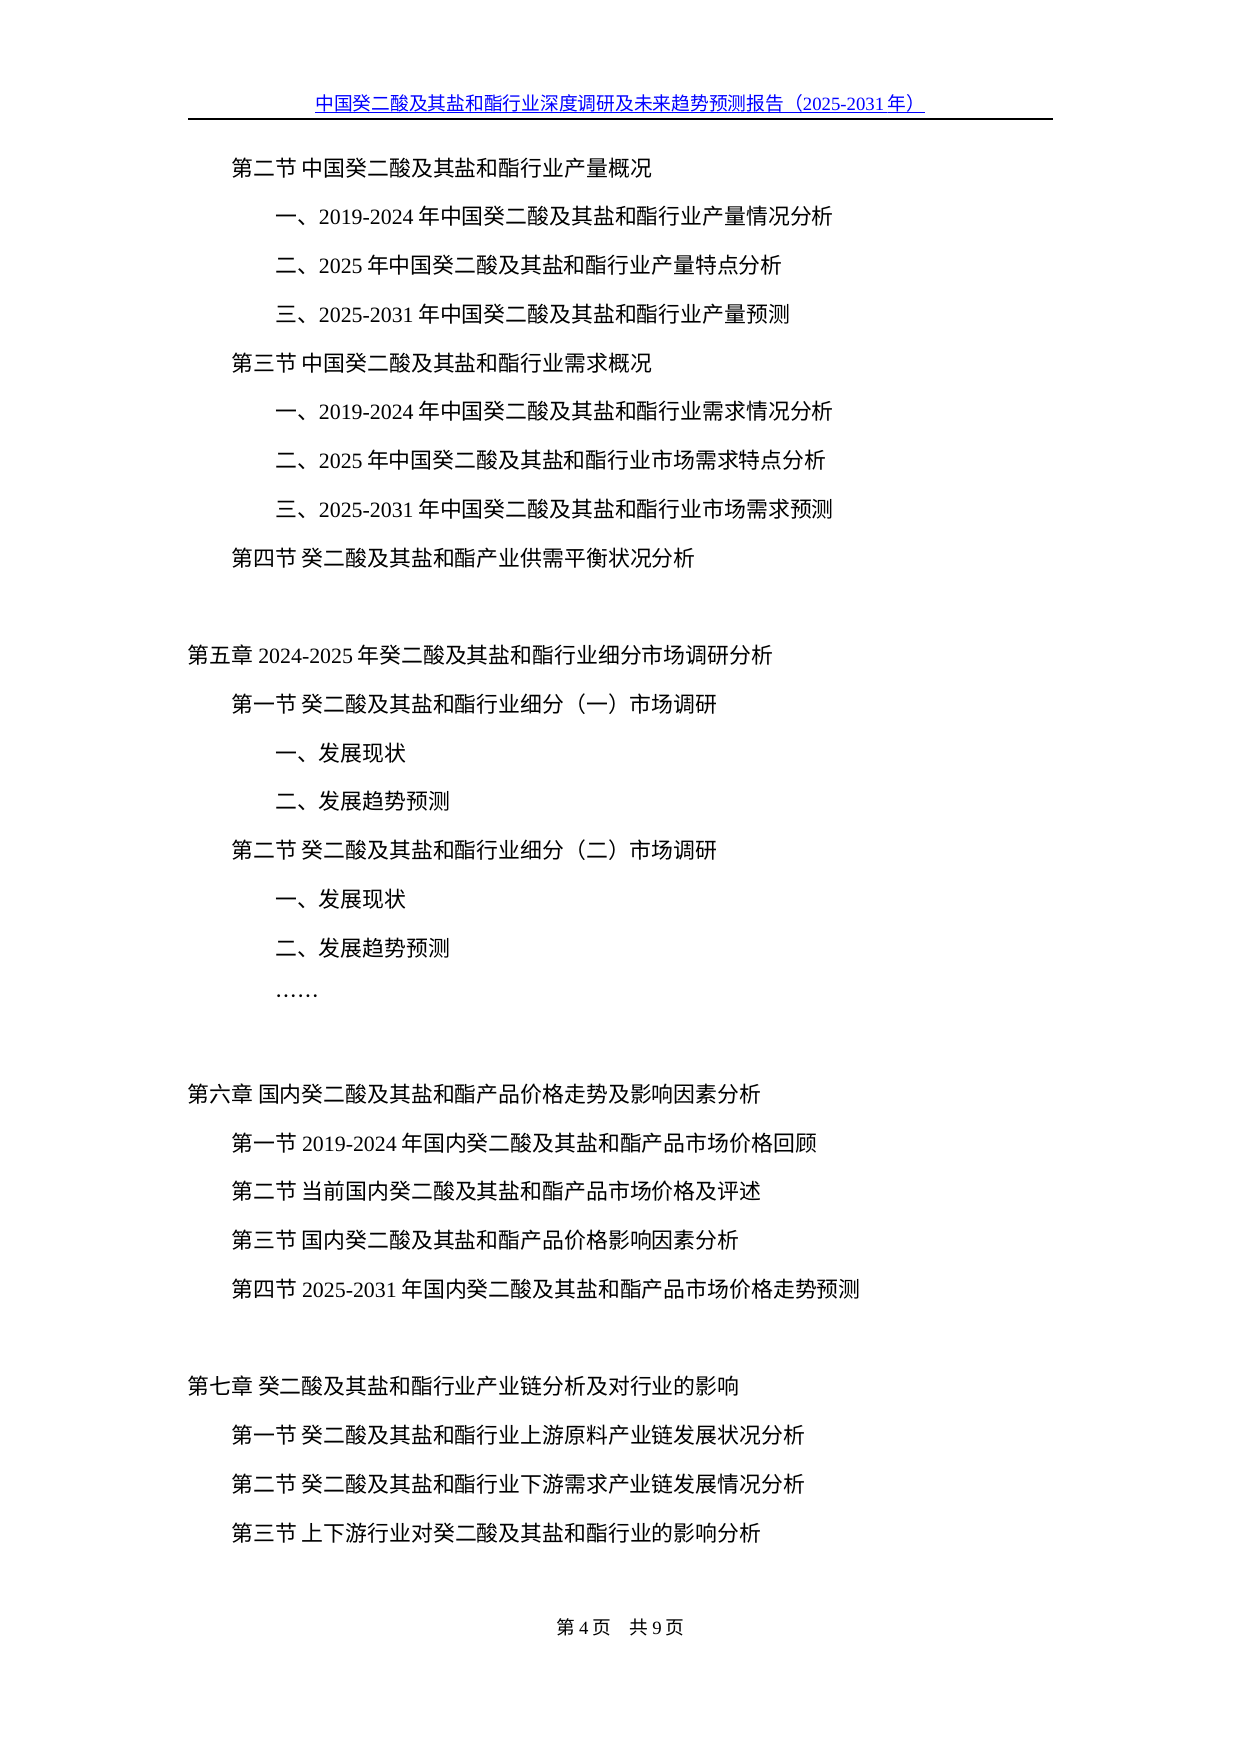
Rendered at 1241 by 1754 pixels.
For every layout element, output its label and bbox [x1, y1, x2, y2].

text [187, 150, 1053, 1548]
